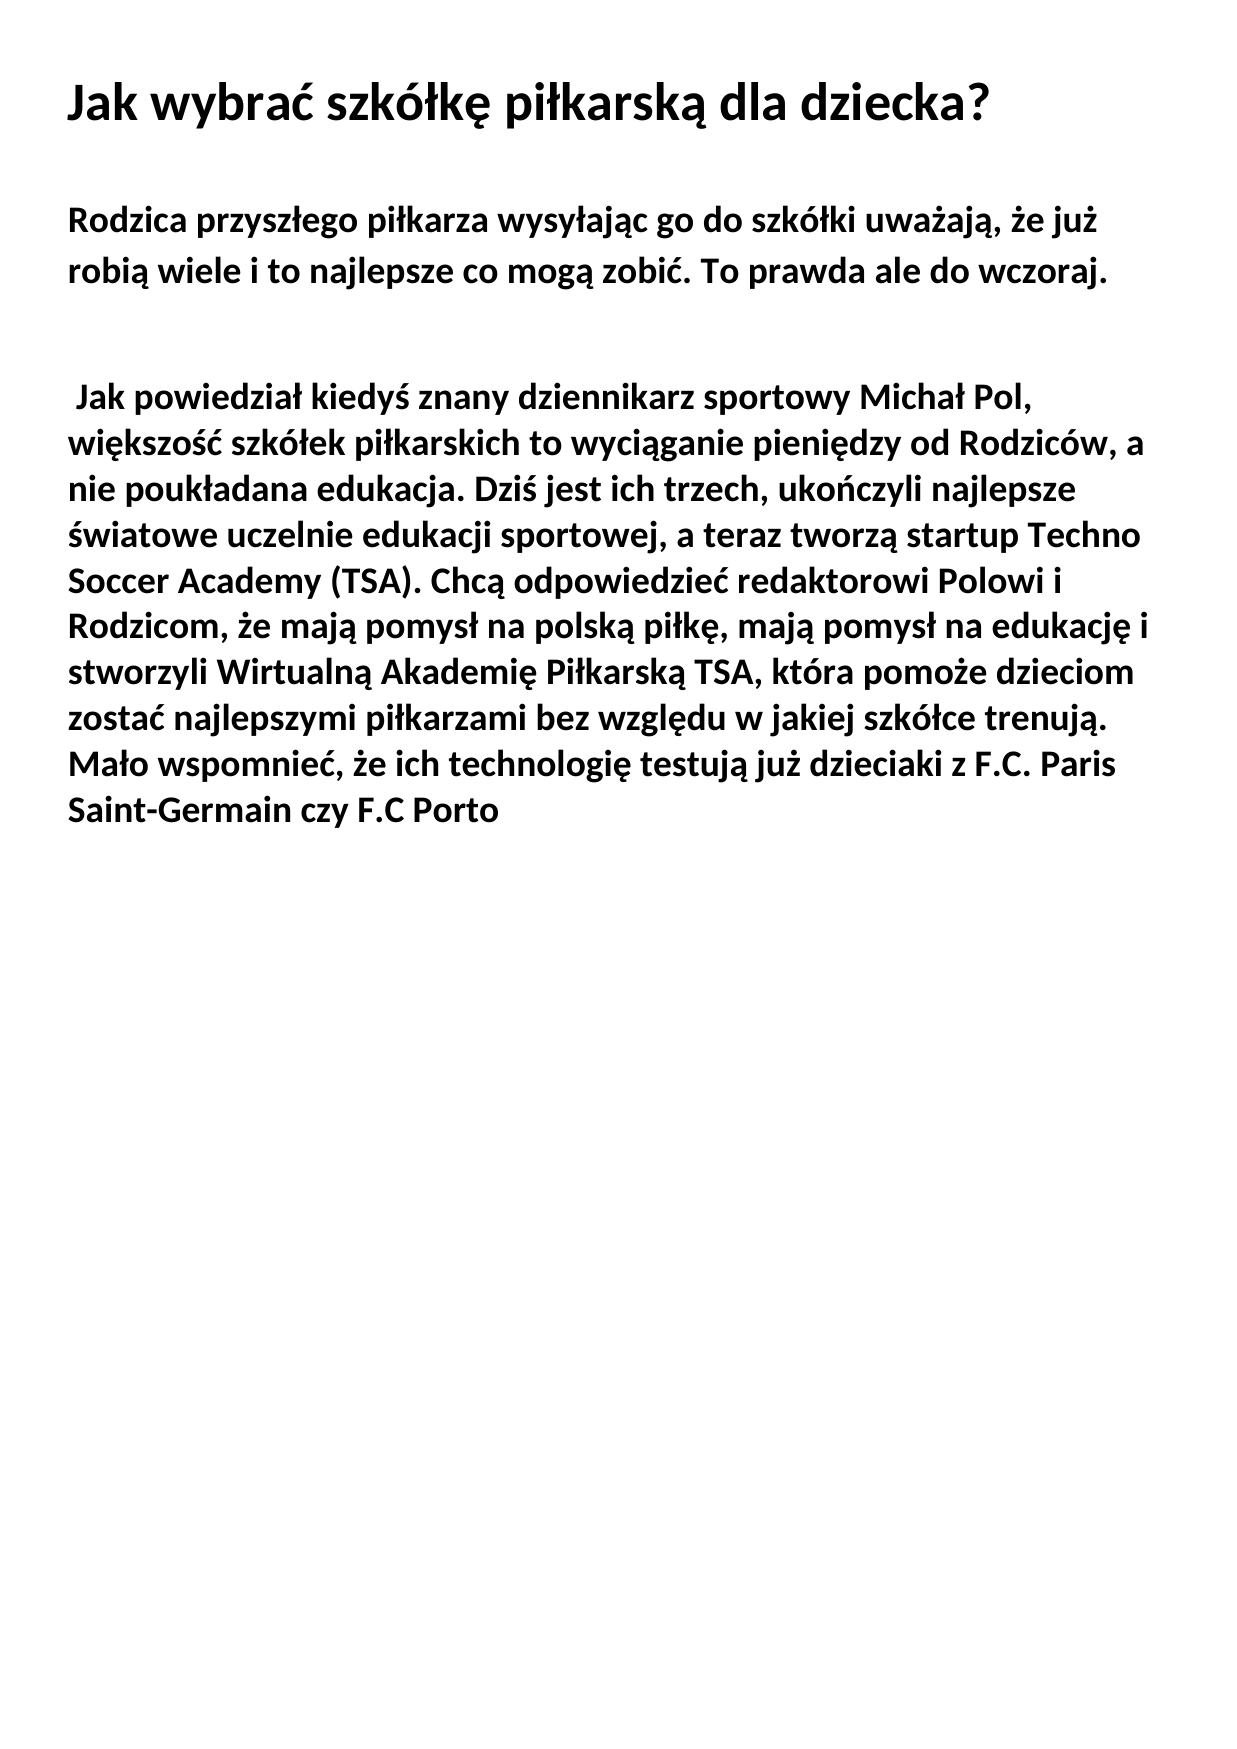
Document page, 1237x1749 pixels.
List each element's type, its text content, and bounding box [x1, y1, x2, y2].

text Jak wybrać szkółkę piłkarską dla dziecka? [68, 68, 1169, 134]
text Rodzica przyszłego piłkarza wysyłając go do szkółki uważają, że już robią wiele i to najlepsze co mogą zobić. To prawda ale do wczoraj. [68, 196, 1169, 293]
text Jak powiedział kiedyś znany dziennikarz sportowy Michał Pol, większość szkółek piłkarskich to wyciąganie pieniędzy od Rodziców, a nie poukładana edukacja. Dziś jest ich trzech, ukończyli najlepsze światowe uczelnie edukacji sportowej, a teraz tworzą startup Techno Soccer Academy (TSA). Chcą odpowiedzieć redaktorowi Polowi i Rodzicom, że mają pomysł na polską piłkę, mają pomysł na edukację i stworzyli Wirtualną Akademię Piłkarską TSA, która pomoże dzieciom zostać najlepszymi piłkarzami bez względu w jakiej szkółce trenują. Mało wspomnieć, że ich technologię testują już dzieciaki z F.C. Paris Saint-Germain czy F.C Porto [68, 373, 1169, 832]
